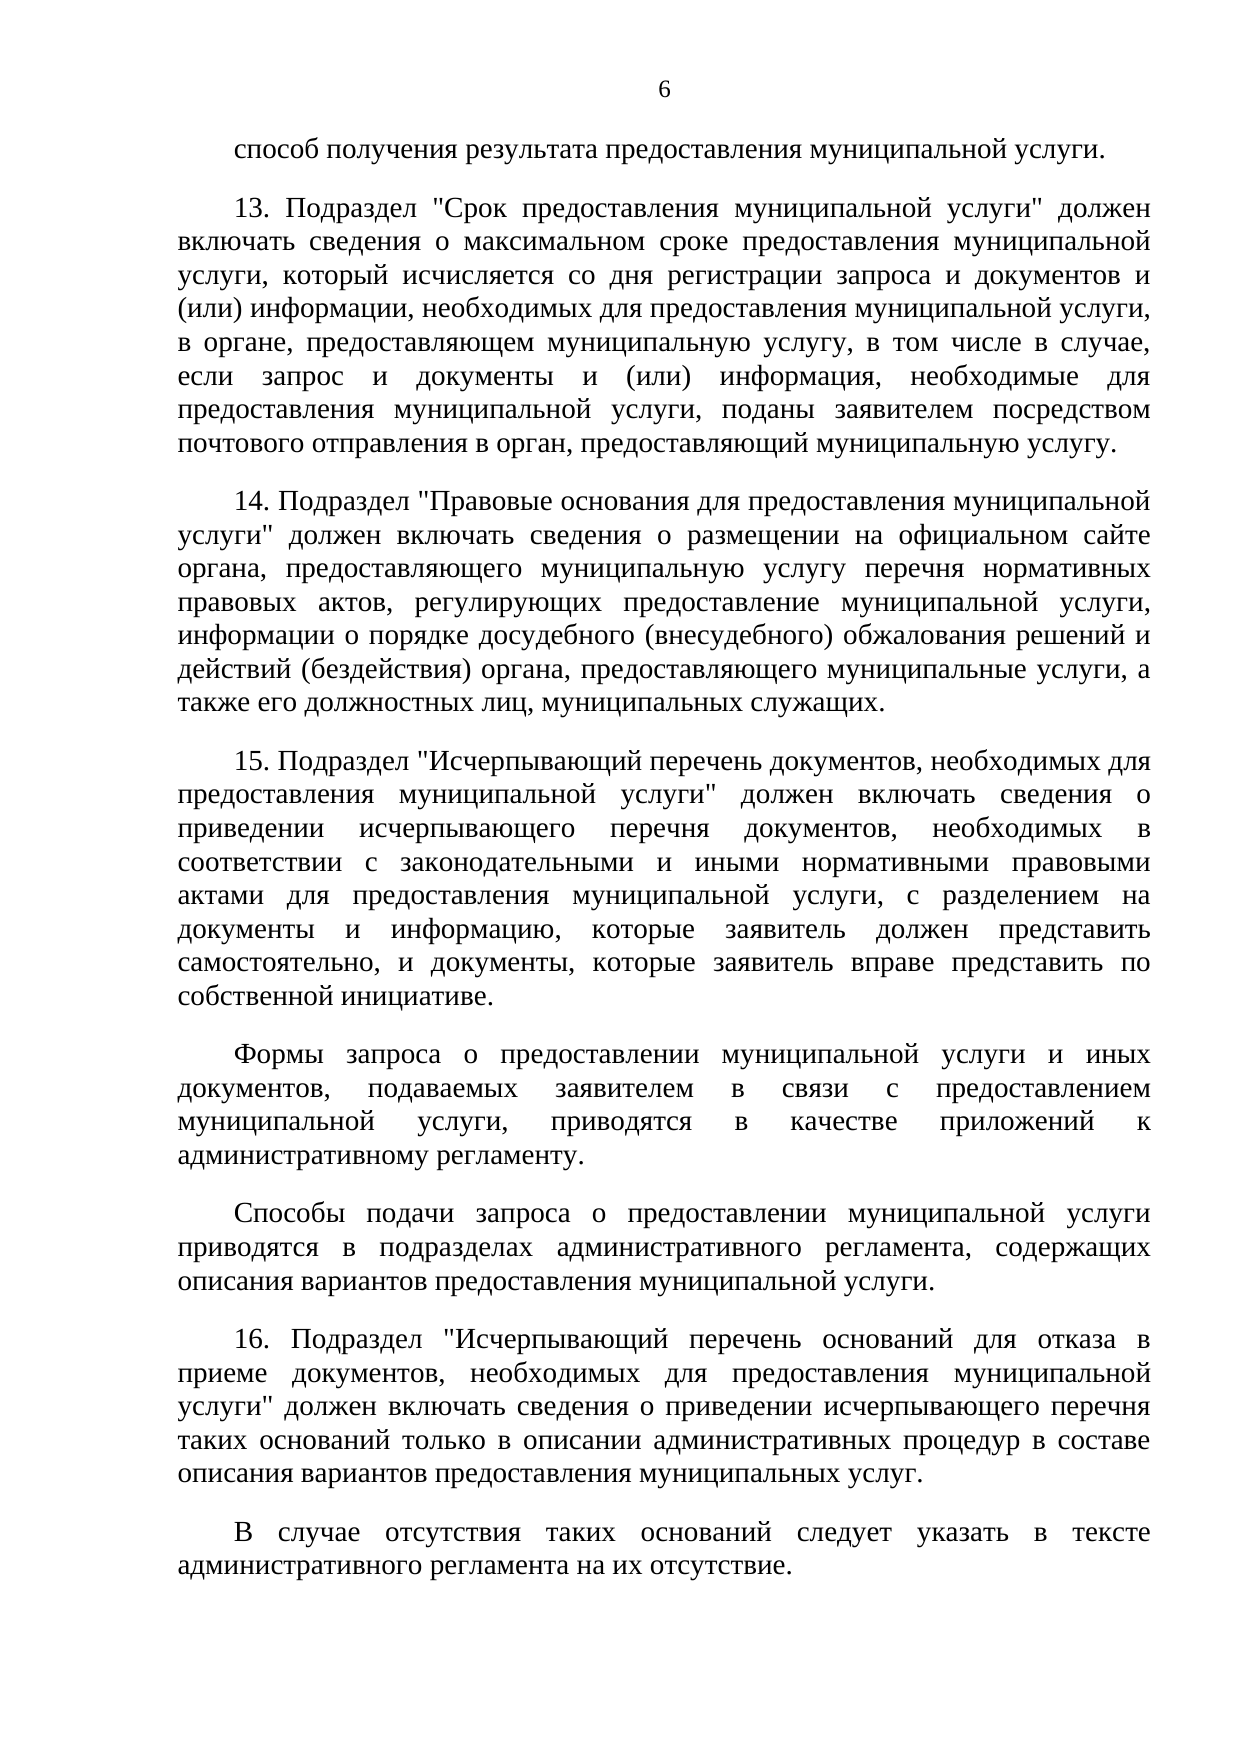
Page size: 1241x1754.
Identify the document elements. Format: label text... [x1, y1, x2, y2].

text В случае отсутствия таких оснований следует указать в тексте административного регламента на их отсутствие. [177, 1514, 1152, 1581]
text 15. Подраздел "Исчерпывающий перечень документов, необходимых для предоставления муниципальной услуги" должен включать сведения о приведении исчерпывающего перечня документов, необходимых в соответствии с законодательными и иными нормативными правовыми актами для предоставления муниципальной услуги, с разделением на документы и информацию, которые заявитель должен представить самостоятельно, и документы, которые заявитель вправе представить по собственной инициативе. [177, 743, 1152, 1011]
text 14. Подраздел "Правовые основания для предоставления муниципальной услуги" должен включать сведения о размещении на официальном сайте органа, предоставляющего муниципальную услугу перечня нормативных правовых актов, регулирующих предоставление муниципальной услуги, информации о порядке досудебного (внесудебного) обжалования решений и действий (бездействия) органа, предоставляющего муниципальные услуги, а также его должностных лиц, муниципальных служащих. [177, 483, 1152, 718]
text Формы запроса о предоставлении муниципальной услуги и иных документов, подаваемых заявителем в связи с предоставлением муниципальной услуги, приводятся в качестве приложений к административному регламенту. [177, 1036, 1152, 1171]
text Способы подачи запроса о предоставлении муниципальной услуги приводятся в подразделах административного регламента, содержащих описания вариантов предоставления муниципальной услуги. [177, 1196, 1152, 1296]
text 16. Подраздел "Исчерпывающий перечень оснований для отказа в приеме документов, необходимых для предоставления муниципальной услуги" должен включать сведения о приведении исчерпывающего перечня таких оснований только в описании административных процедур в составе описания вариантов предоставления муниципальных услуг. [177, 1321, 1152, 1489]
text способ получения результата предоставления муниципальной услуги. [177, 131, 1152, 165]
text 13. Подраздел "Срок предоставления муниципальной услуги" должен включать сведения о максимальном сроке предоставления муниципальной услуги, который исчисляется со дня регистрации запроса и документов и (или) информации, необходимых для предоставления муниципальной услуги, в органе, предоставляющем муниципальную услугу, в том числе в случае, если запрос и документы и (или) информация, необходимые для предоставления муниципальной услуги, поданы заявителем посредством почтового отправления в орган, предоставляющий муниципальную услугу. [177, 190, 1152, 458]
